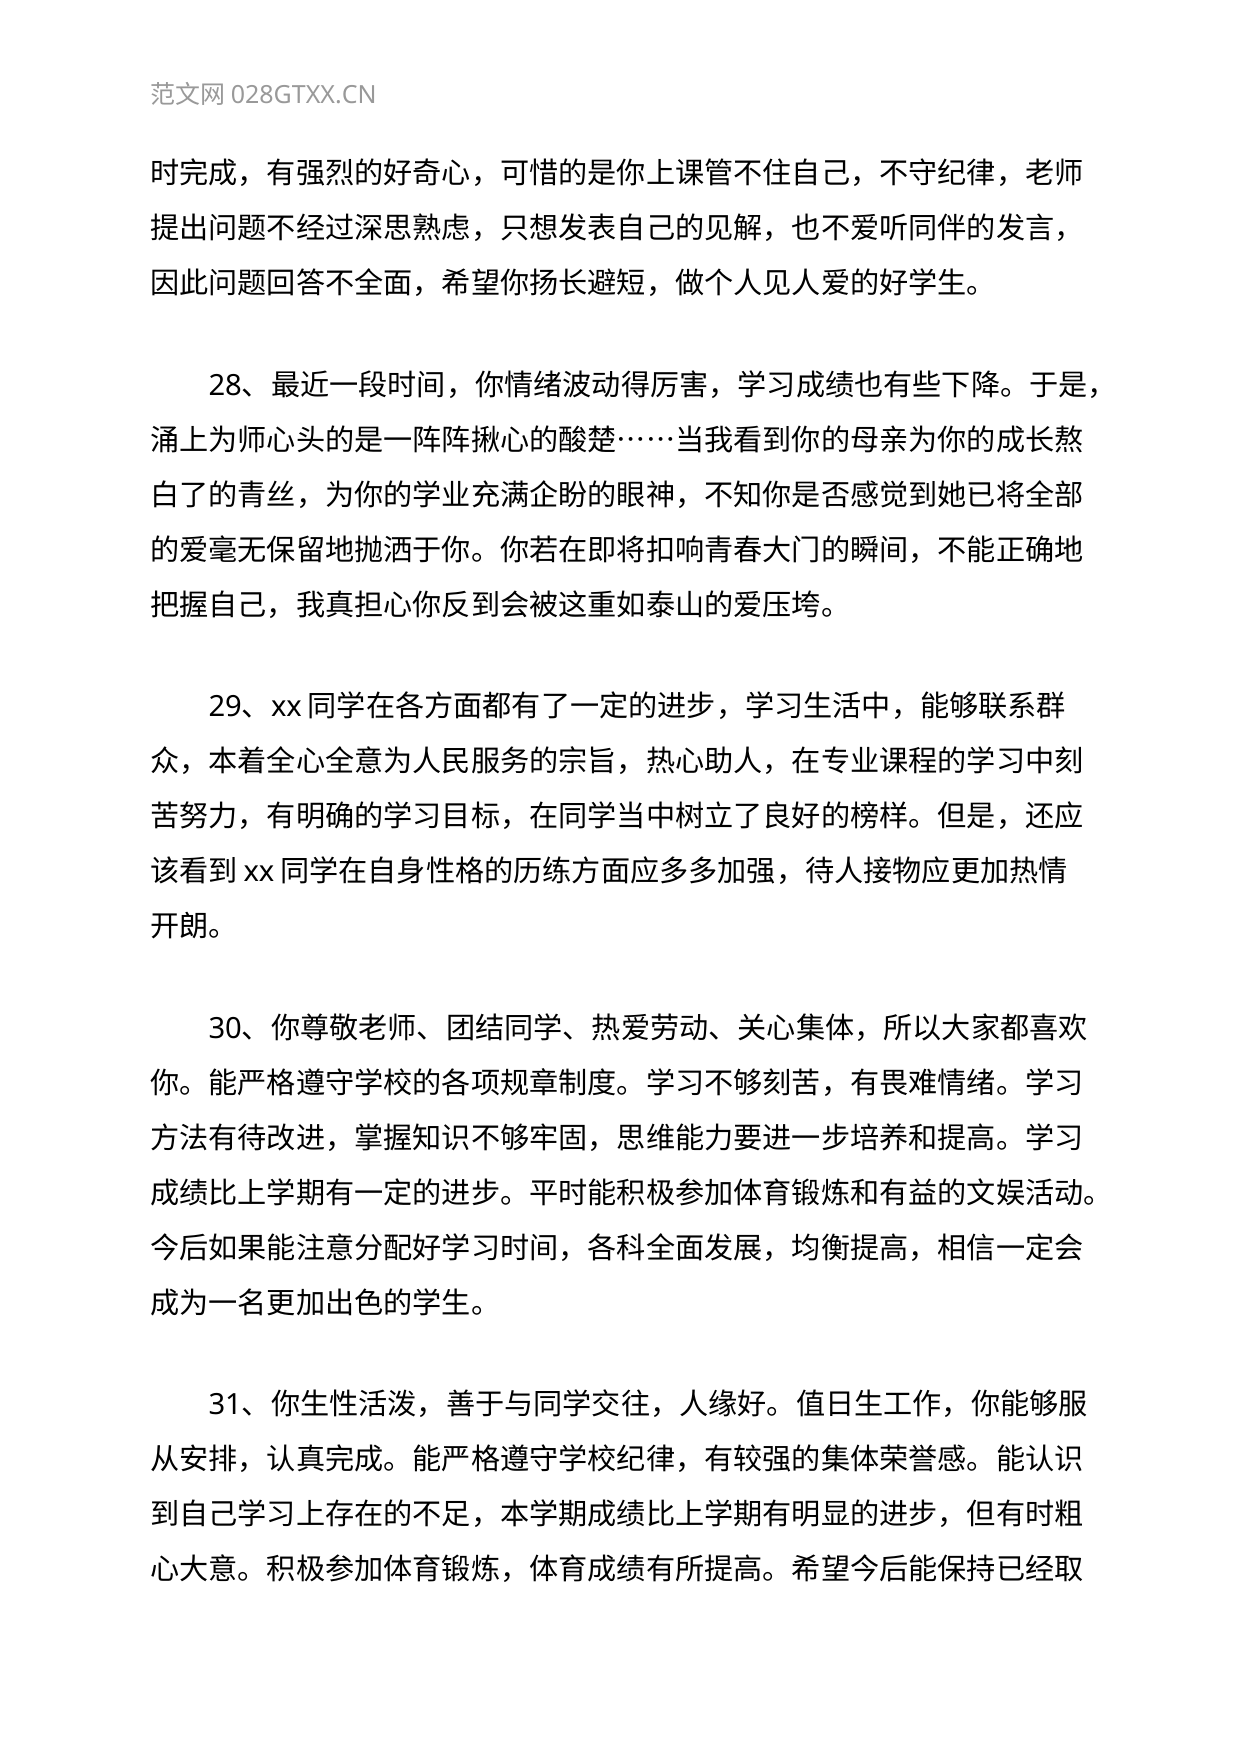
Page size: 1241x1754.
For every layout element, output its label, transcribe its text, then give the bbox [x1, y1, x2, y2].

text 28、最近一段时间，你情绪波动得厉害，学习成绩也有些下降。于是，涌上为师心头的是一阵阵揪心的酸楚……当我看到你的母亲为你的成长熬白了的青丝，为你的学业充满企盼的眼神，不知你是否感觉到她已将全部的爱毫无保留地抛洒于你。你若在即将扣响青春大门的瞬间，不能正确地把握自己，我真担心你反到会被这重如泰山的爱压垮。 [150, 362, 1090, 623]
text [150, 150, 1090, 302]
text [150, 1381, 1090, 1588]
text 29、xx同学在各方面都有了一定的进步，学习生活中，能够联系群众，本着全心全意为人民服务的宗旨，热心助人，在专业课程的学习中刻苦努力，有明确的学习目标，在同学当中树立了良好的榜样。但是，还应该看到xx同学在自身性格的历练方面应多多加强，待人接物应更加热情开朗。 [150, 683, 1090, 945]
text 30、你尊敬老师、团结同学、热爱劳动、关心集体，所以大家都喜欢你。能严格遵守学校的各项规章制度。学习不够刻苦，有畏难情绪。学习方法有待改进，掌握知识不够牢固，思维能力要进一步培养和提高。学习成绩比上学期有一定的进步。平时能积极参加体育锻炼和有益的文娱活动。今后如果能注意分配好学习时间，各科全面发展，均衡提高，相信一定会成为一名更加出色的学生。 [150, 1004, 1090, 1321]
